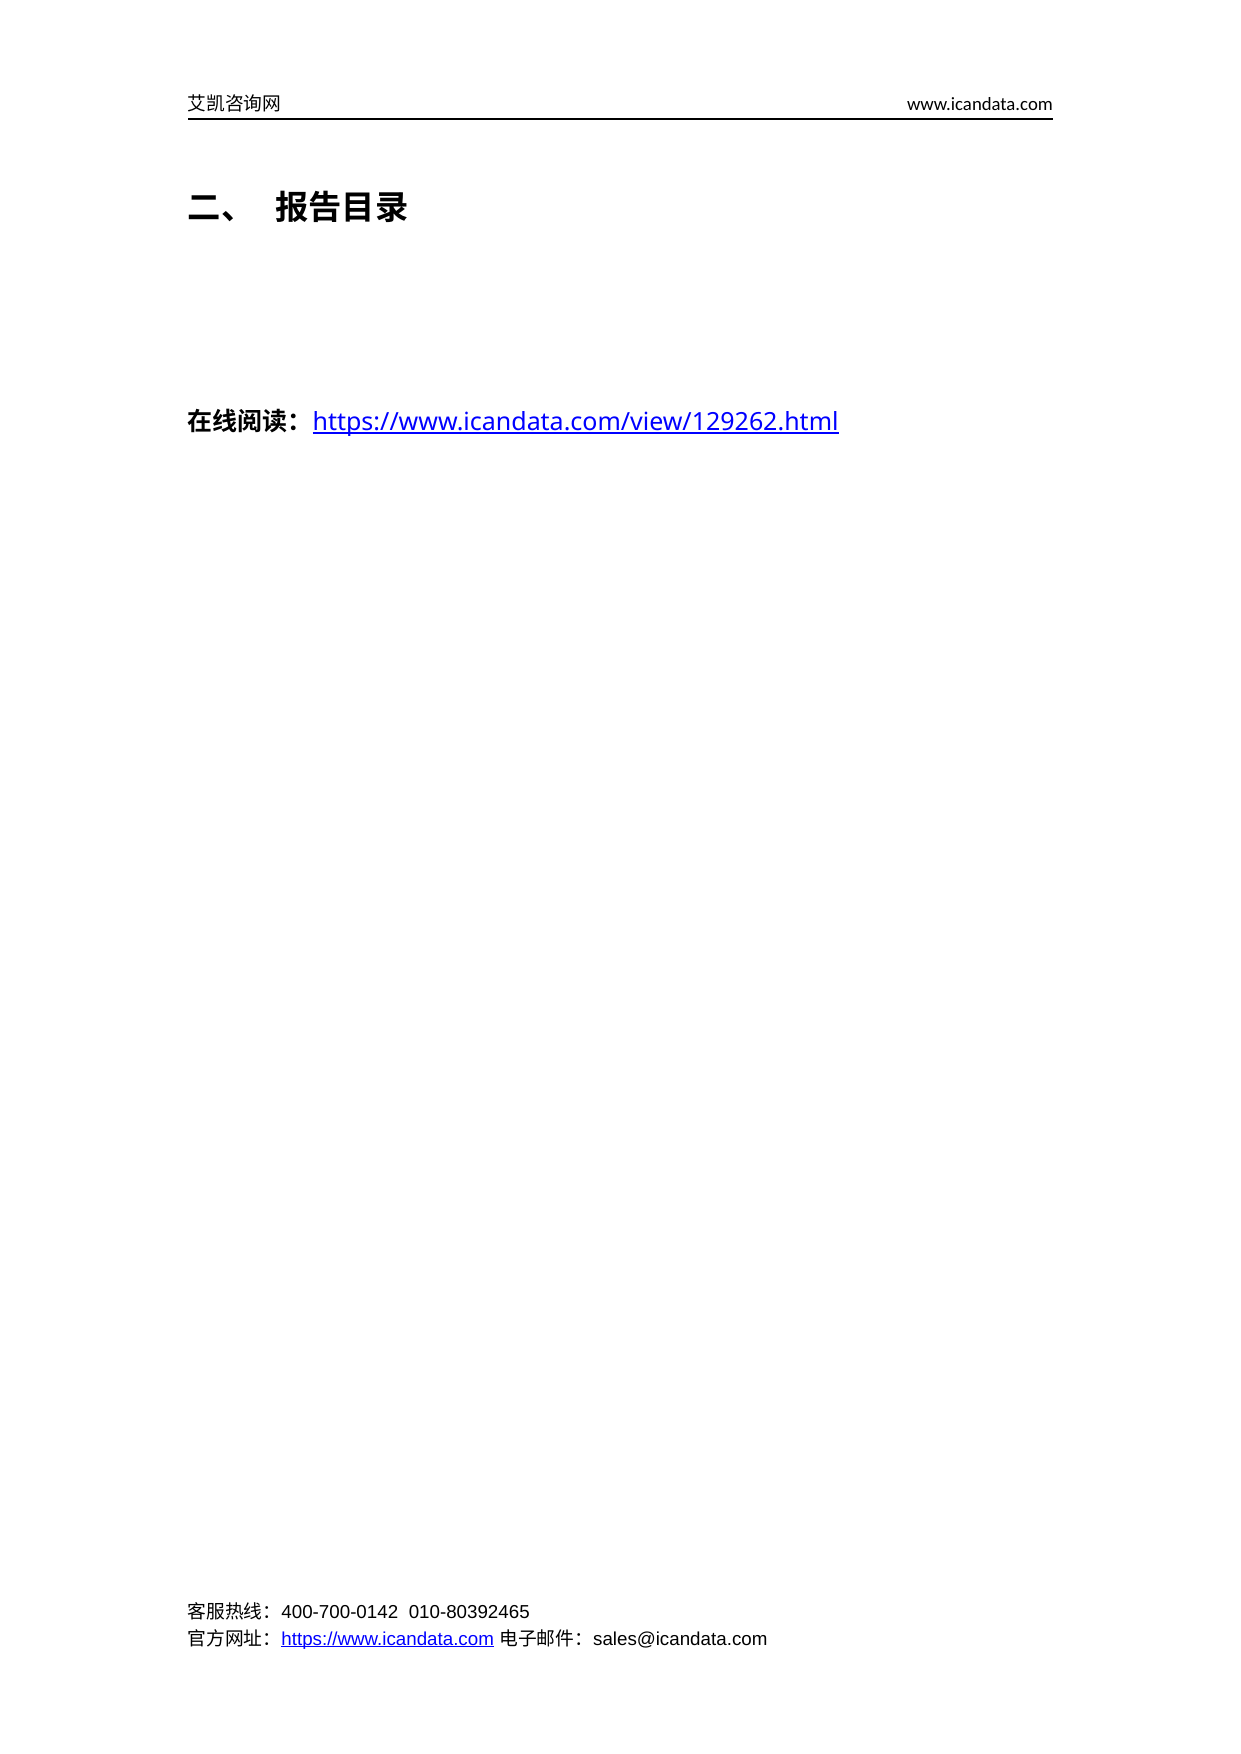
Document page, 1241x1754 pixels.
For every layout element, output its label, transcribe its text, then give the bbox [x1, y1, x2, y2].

text 在线阅读：https://www.icandata.com/view/129262.html [187, 387, 1053, 452]
subtitle 报告目录 [187, 172, 1053, 237]
